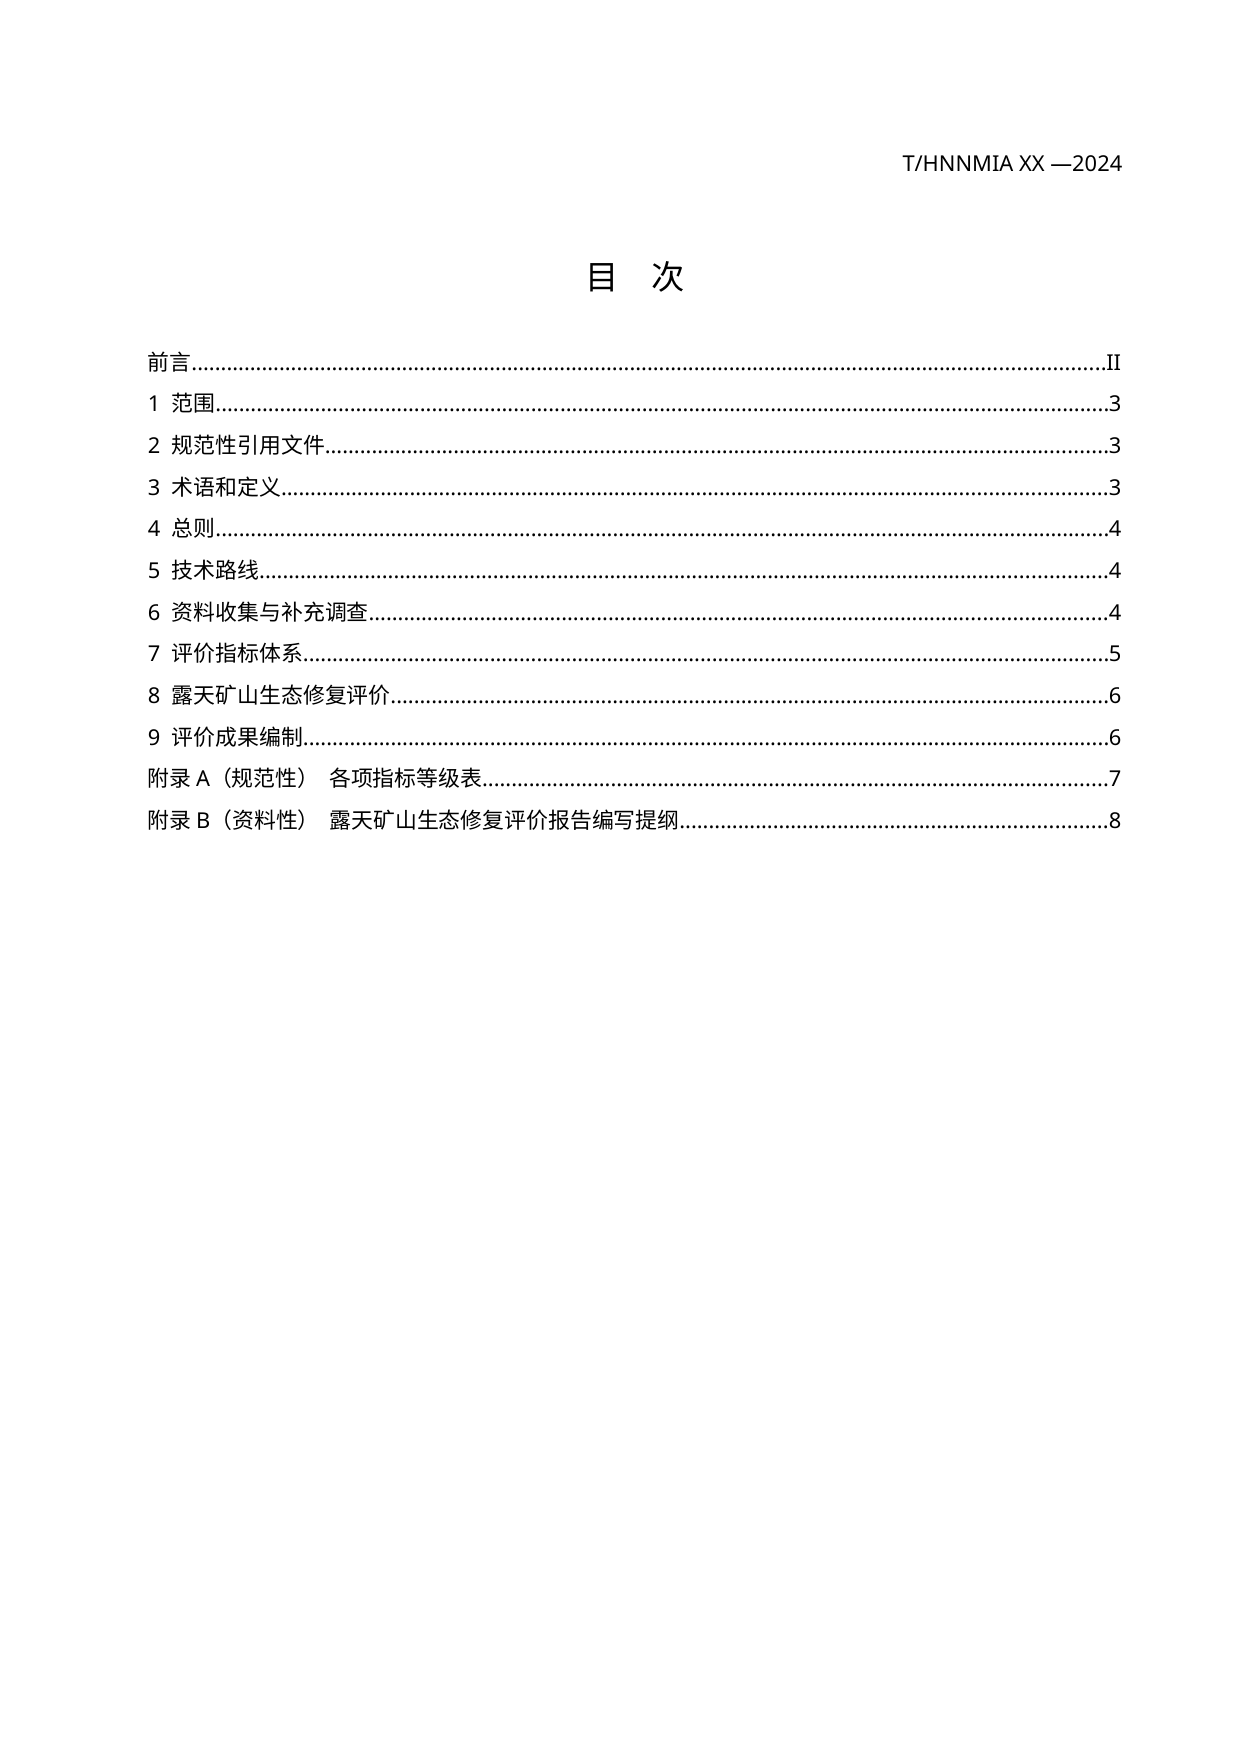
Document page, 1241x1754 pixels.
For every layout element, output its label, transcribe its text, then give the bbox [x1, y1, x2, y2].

text 前言 II [148, 337, 1122, 378]
text 附录A（规范性） 各项指标等级表 7 [148, 753, 1122, 795]
text 4 总则 4 [148, 503, 1122, 545]
text 6 资料收集与补充调查 4 [148, 587, 1122, 628]
text 9 评价成果编制 6 [148, 712, 1122, 753]
text 目次 [148, 251, 1122, 299]
text 2 规范性引用文件 3 [148, 420, 1122, 462]
text 8 露天矿山生态修复评价 6 [148, 670, 1122, 712]
text 7 评价指标体系 5 [148, 628, 1122, 670]
text 5 技术路线 4 [148, 545, 1122, 587]
text 附录B（资料性） 露天矿山生态修复评价报告编写提纲 8 [148, 795, 1122, 837]
text 1 范围 3 [148, 378, 1122, 420]
text 3 术语和定义 3 [148, 462, 1122, 503]
